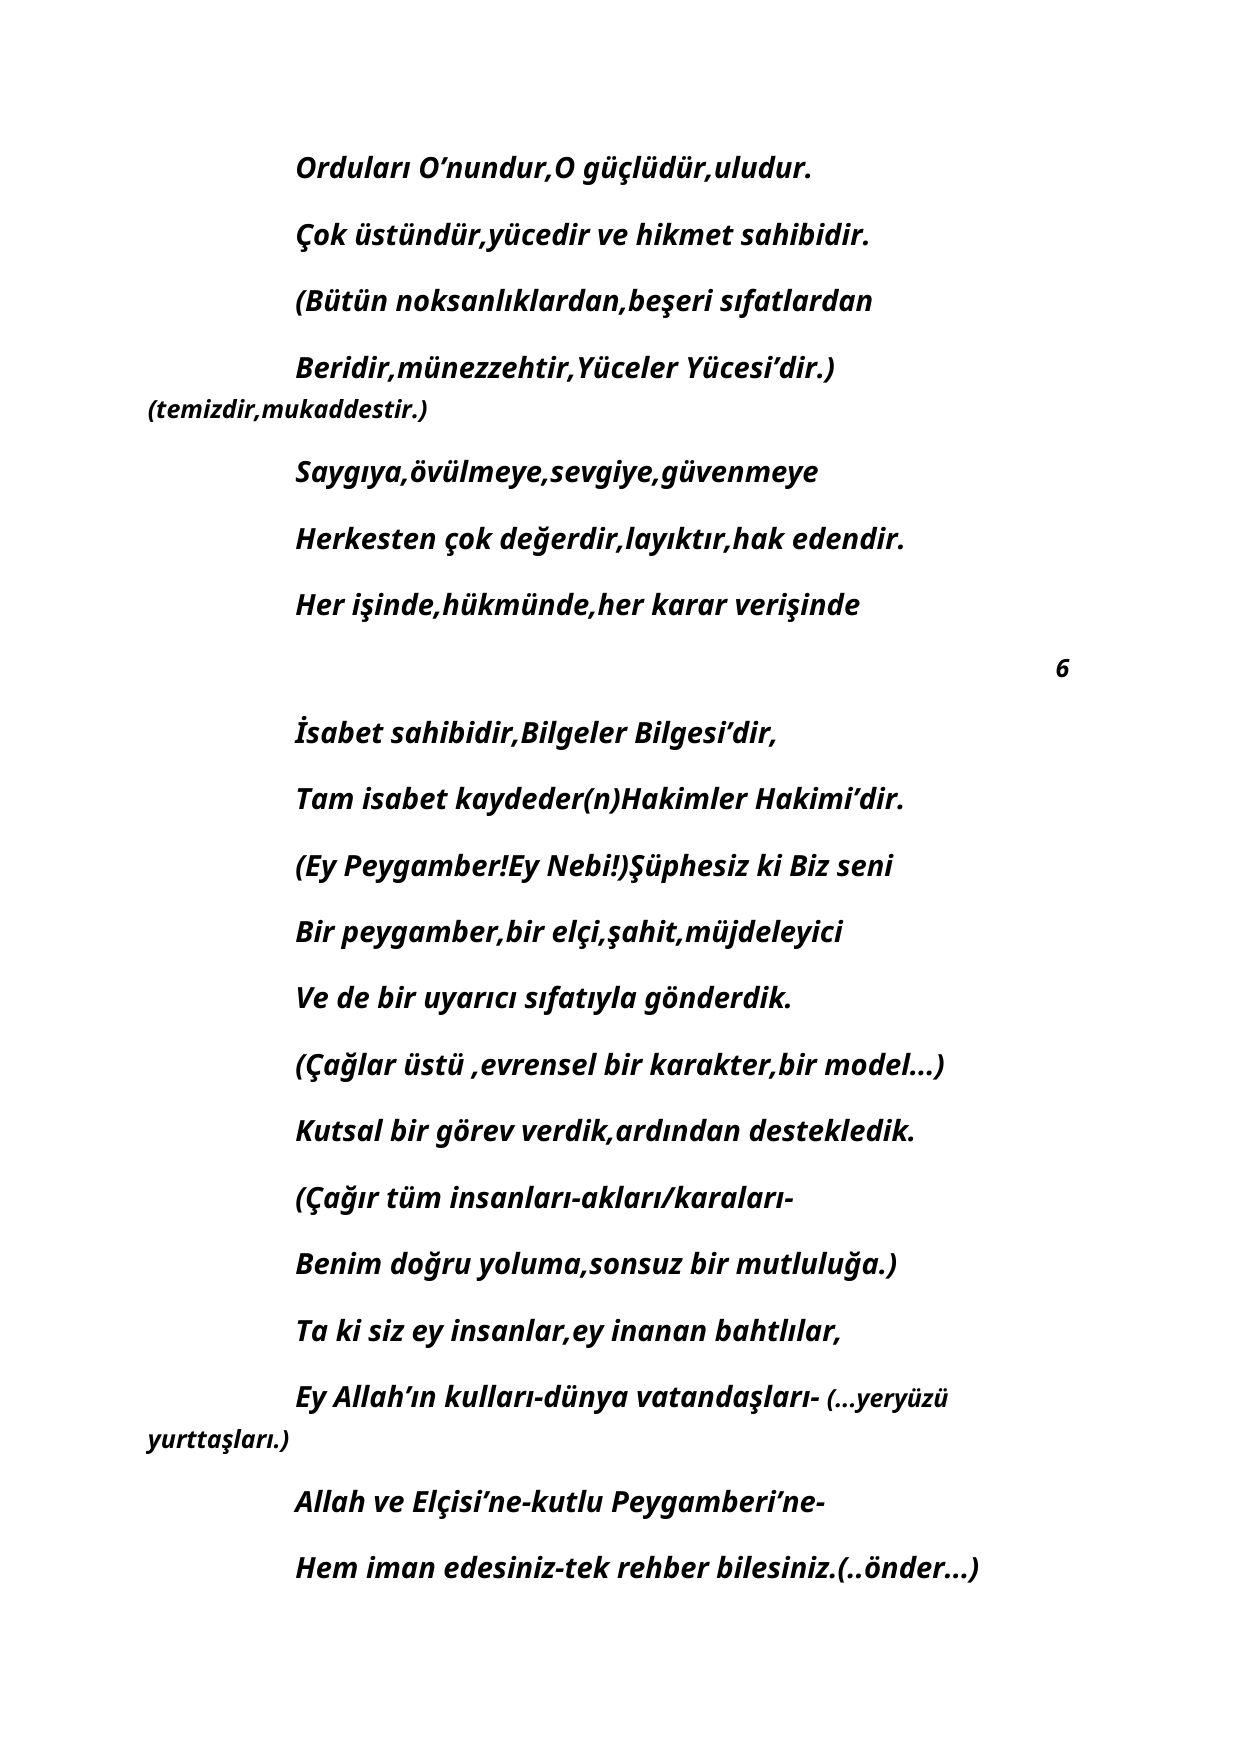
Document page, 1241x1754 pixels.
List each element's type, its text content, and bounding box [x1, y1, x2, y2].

text 6 [148, 651, 1093, 685]
text Ey Allah’ın kulları-dünya vatandaşları- (...yeryüzü yurttaşları.) [148, 1377, 1093, 1455]
text Saygıya,övülmeye,sevgiye,güvenmeye [148, 452, 1093, 491]
text Çok üstündür,yücedir ve hikmet sahibidir. [148, 214, 1093, 254]
text (Bütün noksanlıklardan,beşeri sıfatlardan [148, 281, 1093, 320]
text Her işinde,hükmünde,her karar verişinde [148, 585, 1093, 624]
text İsabet sahibidir,Bilgeler Bilgesi’dir, [148, 712, 1093, 752]
text Kutsal bir görev verdik,ardından destekledik. [148, 1111, 1093, 1150]
text Ve de bir uyarıcı sıfatıyla gönderdik. [148, 978, 1093, 1017]
text (Ey Peygamber!Ey Nebi!)Şüphesiz ki Biz seni [148, 845, 1093, 884]
text Benim doğru yoluma,sonsuz bir mutluluğa.) [148, 1244, 1093, 1283]
text Beridir,münezzehtir,Yüceler Yücesi’dir.)(temizdir,mukaddestir.) [148, 347, 1093, 426]
text Allah ve Elçisi’ne-kutlu Peygamberi’ne- [148, 1481, 1093, 1521]
text Ta ki siz ey insanlar,ey inanan bahtlılar, [148, 1310, 1093, 1350]
text (Çağlar üstü ,evrensel bir karakter,bir model...) [148, 1044, 1093, 1084]
text (Çağır tüm insanları-akları/karaları- [148, 1177, 1093, 1217]
text Orduları O’nundur,O güçlüdür,uludur. [148, 148, 1093, 187]
text Hem iman edesiniz-tek rehber bilesiniz.(..önder...) [148, 1548, 1093, 1587]
text Bir peygamber,bir elçi,şahit,müjdeleyici [148, 911, 1093, 951]
text Herkesten çok değerdir,layıktır,hak edendir. [148, 518, 1093, 558]
text Tam isabet kaydeder(n)Hakimler Hakimi’dir. [148, 778, 1093, 818]
